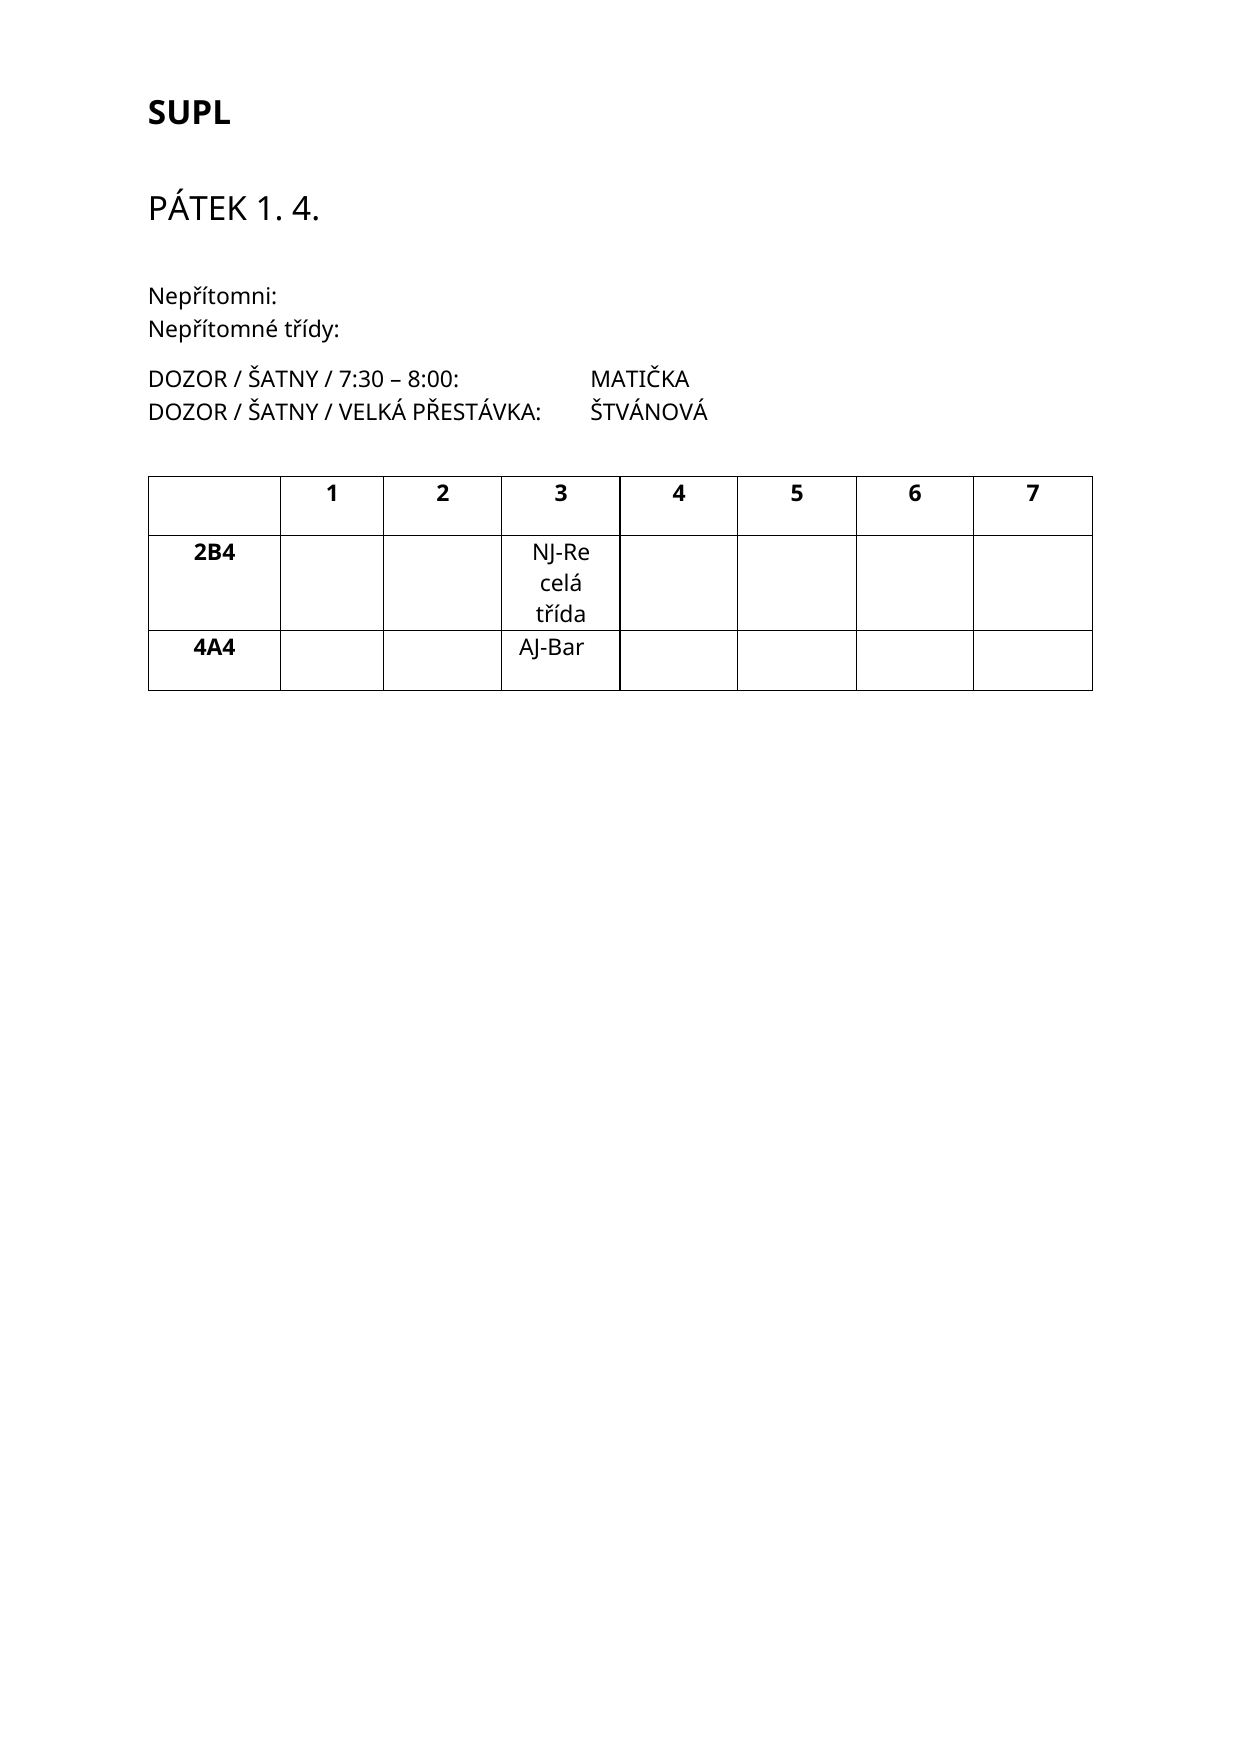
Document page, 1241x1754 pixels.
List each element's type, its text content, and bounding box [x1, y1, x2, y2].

table_header 4 [621, 477, 737, 535]
table_cell [384, 536, 501, 630]
table_cell [281, 631, 383, 690]
table_header 2 [384, 477, 501, 535]
table_cell [621, 631, 737, 690]
table_cell NJ-Re celá třída [502, 536, 619, 630]
table_header [149, 477, 280, 535]
table_header 5 [738, 477, 856, 535]
table_header 7 [974, 477, 1092, 535]
table_cell [974, 536, 1092, 630]
table_cell 2B4 [149, 536, 280, 630]
table_cell [857, 631, 973, 690]
table_header 3 [502, 477, 619, 535]
table_cell [857, 536, 973, 630]
table_cell [738, 536, 856, 630]
table_cell AJ-Bar [502, 631, 619, 690]
table_header 6 [857, 477, 973, 535]
table_cell [738, 631, 856, 690]
text SUPL PÁTEK 1. 4. Nepřítomni: Nepřítomné třídy: [148, 89, 1092, 345]
table_cell [384, 631, 501, 690]
table_cell 4A4 [149, 631, 280, 690]
table_cell [281, 536, 383, 630]
text DOZOR / ŠATNY / 7:30 – 8:00: MATIČKA DOZOR / ŠATNY / VELKÁ PŘESTÁVKA: ŠTVÁNOVÁ [148, 363, 1092, 457]
table_cell [621, 536, 737, 630]
table_cell [974, 631, 1092, 690]
table_header 1 [281, 477, 383, 535]
